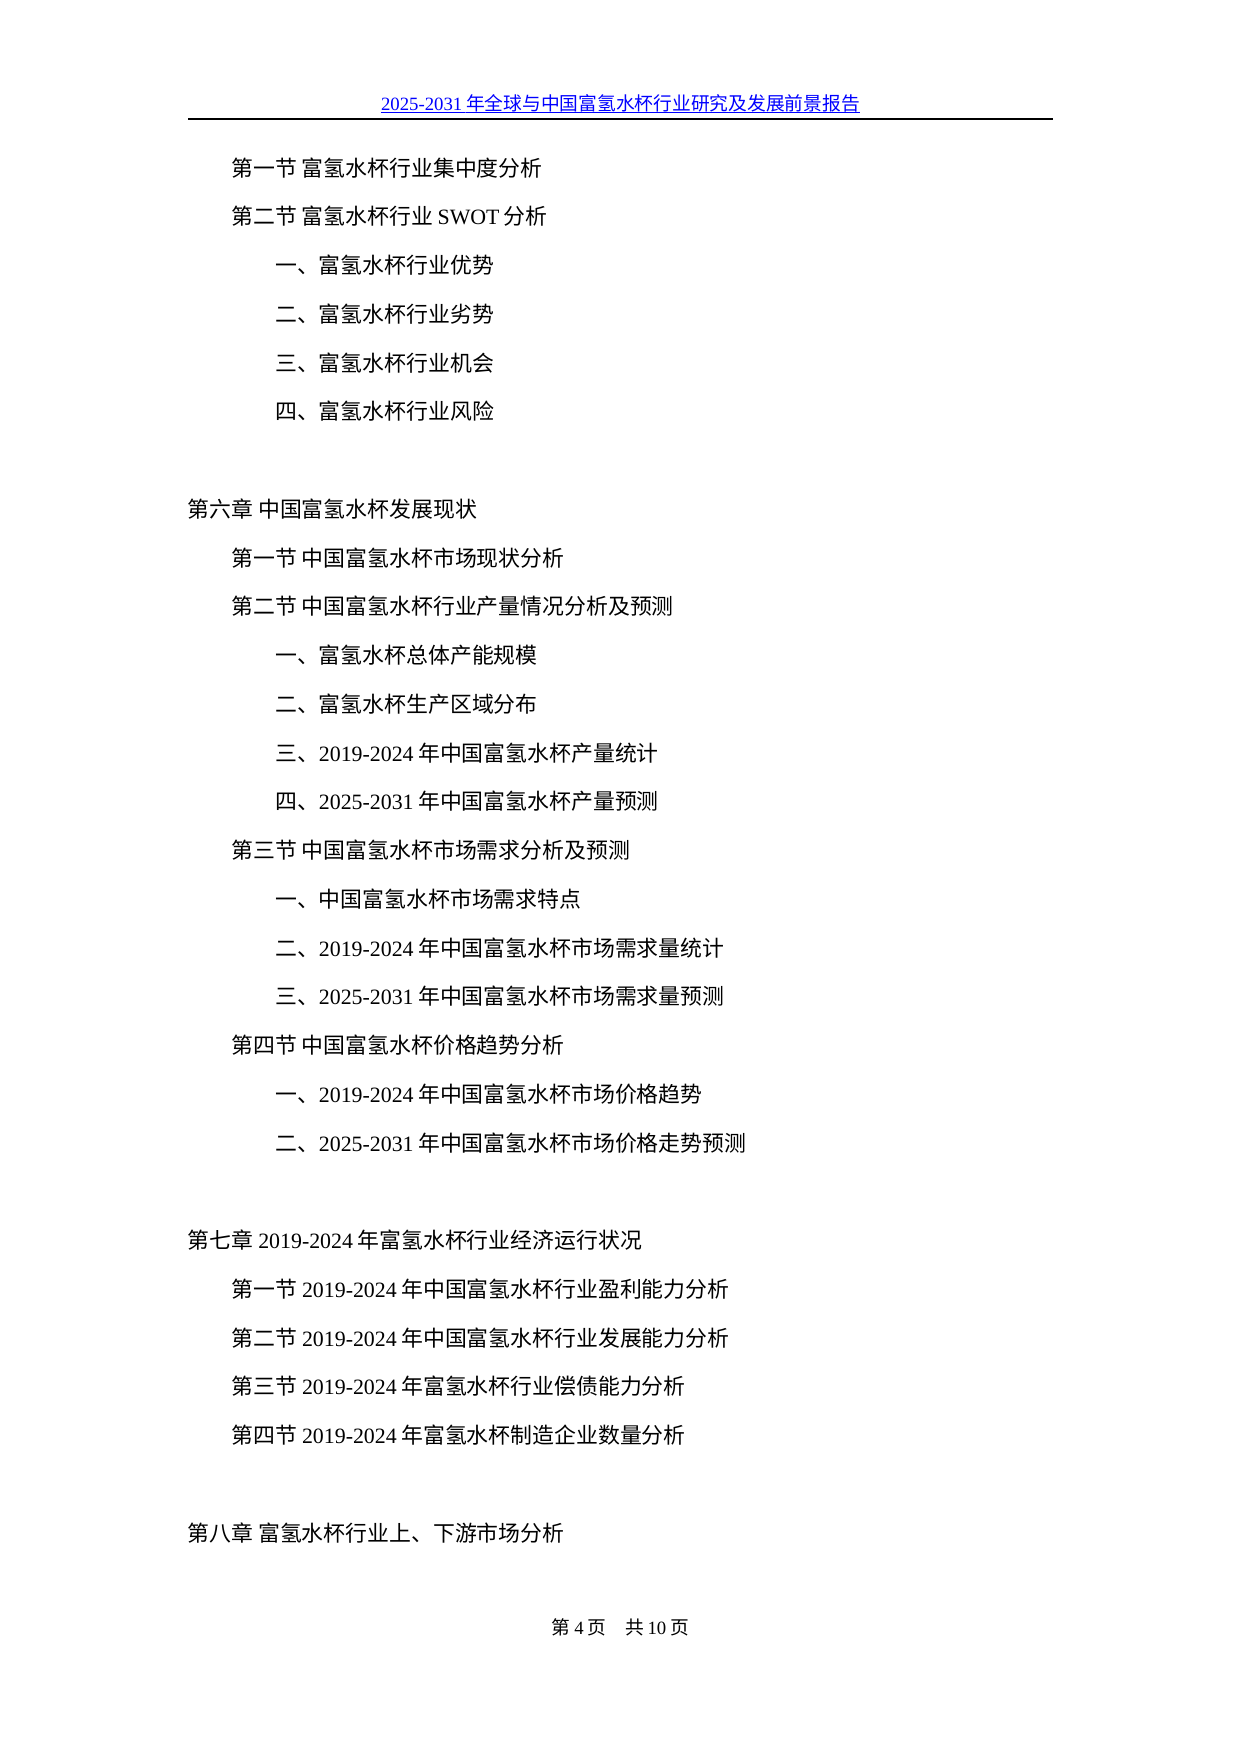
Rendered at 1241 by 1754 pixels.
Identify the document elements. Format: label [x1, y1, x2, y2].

text [187, 150, 1053, 1548]
